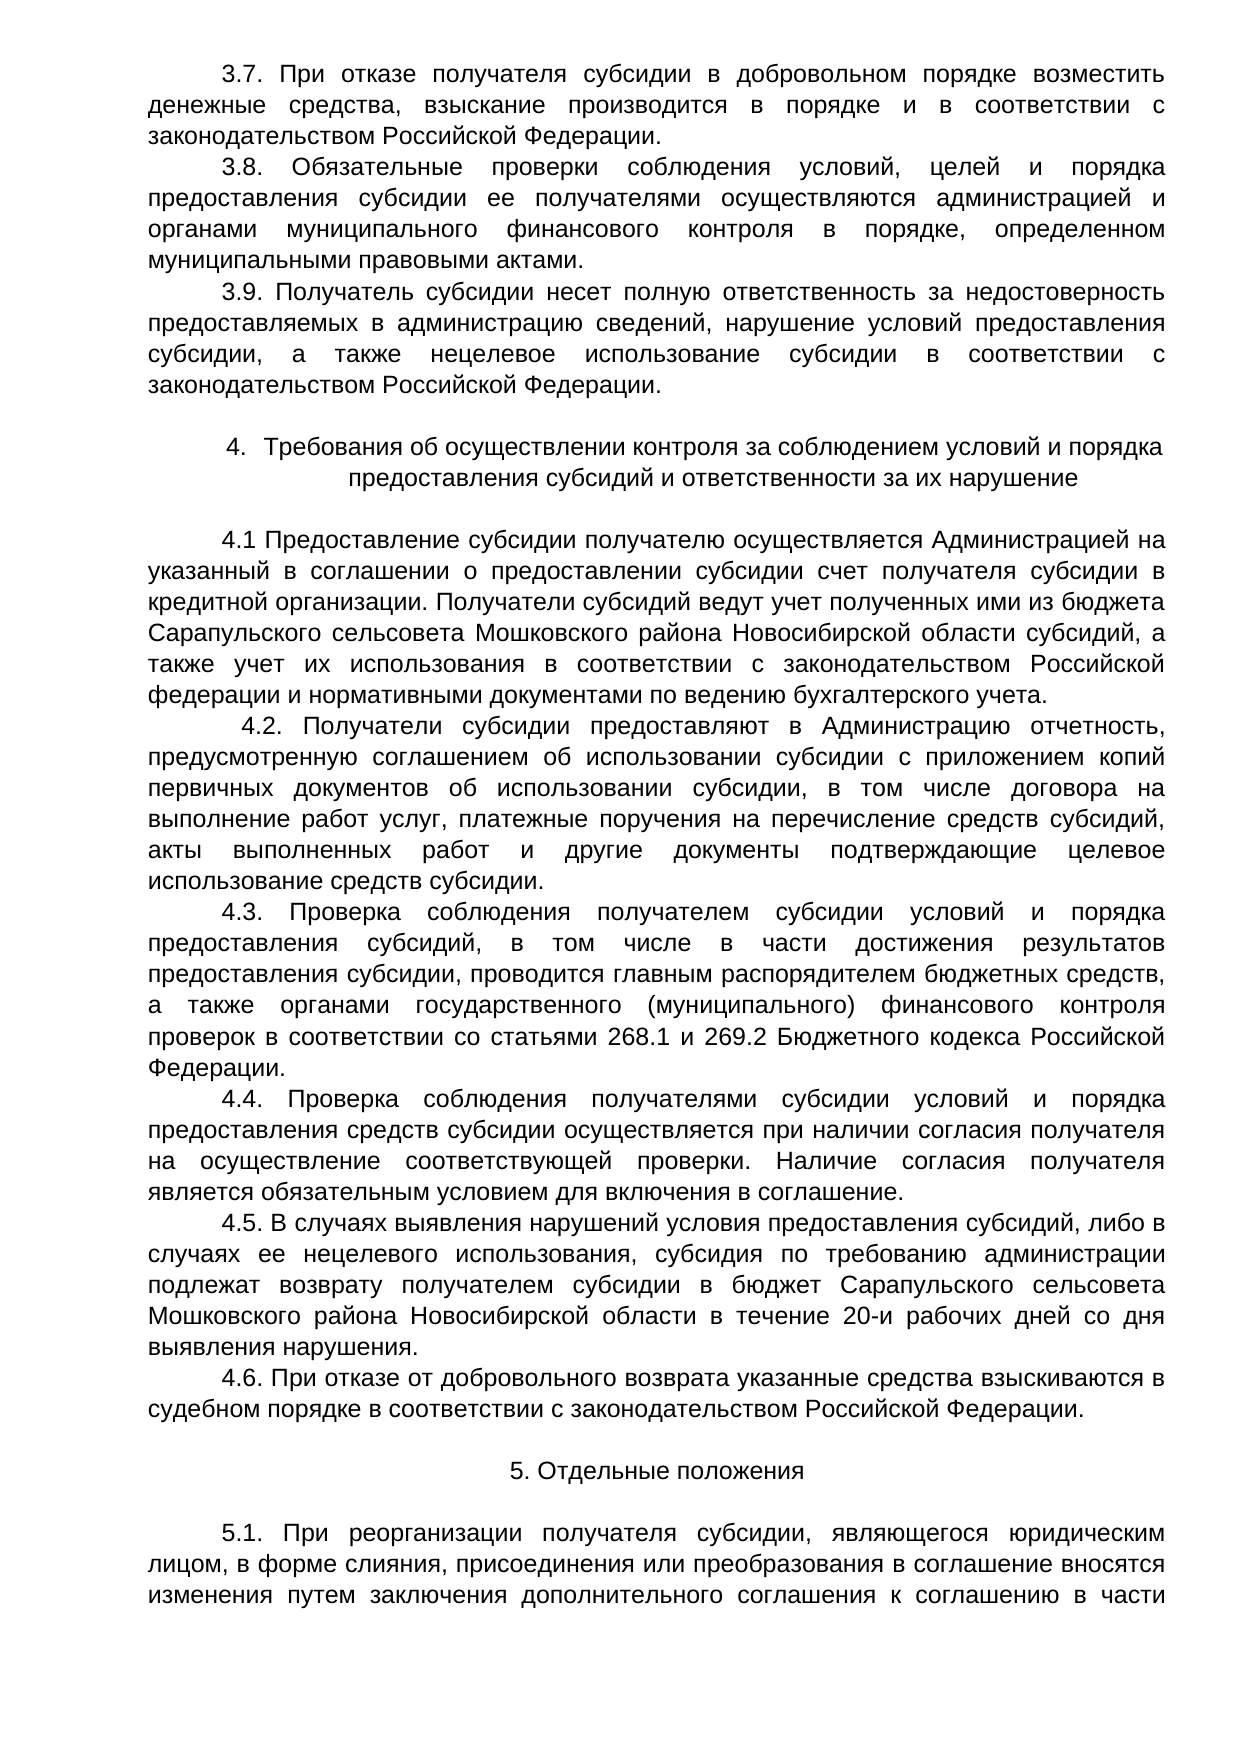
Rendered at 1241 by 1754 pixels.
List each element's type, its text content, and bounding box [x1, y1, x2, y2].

text 4.1 Предоставление субсидии получателю осуществляется Администрацией на указанный в соглашении о предоставлении субсидии счет получателя субсидии в кредитной организации. Получатели субсидий ведут учет полученных ими из бюджета Сарапульского сельсовета Мошковского района Новосибирской области субсидий, а также учет их использования в соответствии с законодательством Российской федерации и нормативными документами по ведению бухгалтерского учета. [148, 525, 1167, 709]
text 3.9. Получатель субсидии несет полную ответственность за недостоверность предоставляемых в администрацию сведений, нарушение условий предоставления субсидии, а также нецелевое использование субсидии в соответствии с законодательством Российской Федерации. [148, 276, 1167, 398]
text 5. Отдельные положения [148, 1456, 1167, 1485]
text 4.2. Получатели субсидии предоставляют в Администрацию отчетность, предусмотренную соглашением об использовании субсидии с приложением копий первичных документов об использовании субсидии, в том числе договора на выполнение работ услуг, платежные поручения на перечисление средств субсидий, акты выполненных работ и другие документы подтверждающие целевое использование средств субсидии. [148, 711, 1167, 895]
list Требования об осуществлении контроля за соблюдением условий и порядка предоставления субсидий и ответственности за их нарушение [223, 432, 1167, 491]
text 4.6. При отказе от добровольного возврата указанные средства взыскиваются в судебном порядке в соответствии с законодательством Российской Федерации. [148, 1363, 1167, 1423]
text 3.8. Обязательные проверки соблюдения условий, целей и порядка предоставления субсидии ее получателями осуществляются администрацией и органами муниципального финансового контроля в порядке, определенном муниципальными правовыми актами. [148, 152, 1167, 274]
text 4.4. Проверка соблюдения получателями субсидии условий и порядка предоставления средств субсидии осуществляется при наличии согласия получателя на осуществление соответствующей проверки. Наличие согласия получателя является обязательным условием для включения в соглашение. [148, 1083, 1167, 1205]
text 4.5. В случаях выявления нарушений условия предоставления субсидий, либо в случаях ее нецелевого использования, субсидия по требованию администрации подлежат возврату получателем субсидии в бюджет Сарапульского сельсовета Мошковского района Новосибирской области в течение 20-и рабочих дней со дня выявления нарушения. [148, 1208, 1167, 1361]
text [148, 1518, 1167, 1609]
text 3.7. При отказе получателя субсидии в добровольном порядке возместить денежные средства, взыскание производится в порядке и в соответствии с законодательством Российской Федерации. [148, 59, 1167, 150]
text 4.3. Проверка соблюдения получателем субсидии условий и порядка предоставления субсидий, в том числе в части достижения результатов предоставления субсидии, проводится главным распорядителем бюджетных средств, а также органами государственного (муниципального) финансового контроля проверок в соответствии со статьями 268.1 и 269.2 Бюджетного кодекса Российской Федерации. [148, 897, 1167, 1081]
